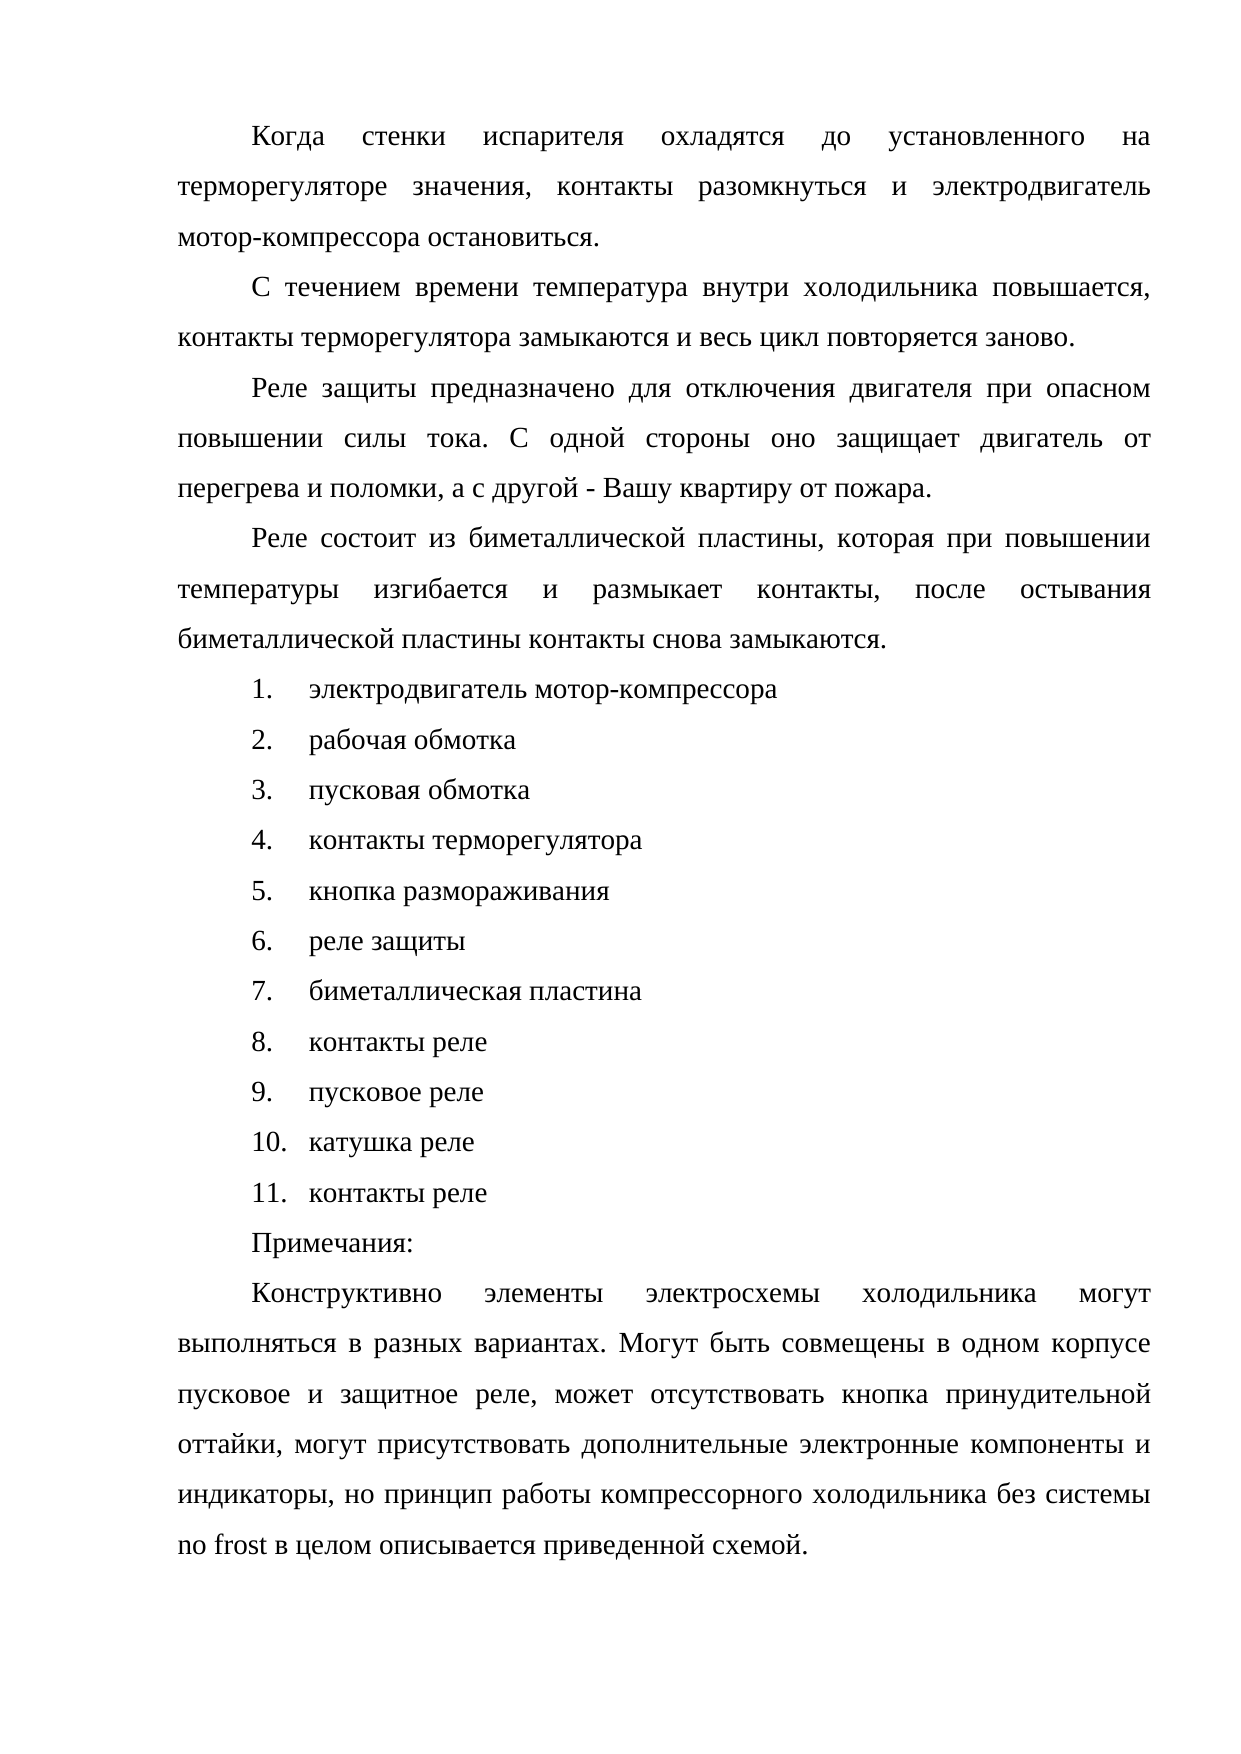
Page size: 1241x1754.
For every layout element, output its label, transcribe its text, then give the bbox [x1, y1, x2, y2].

list электродвигатель мотор-компрессора [177, 672, 1152, 705]
list катушка реле [177, 1124, 1152, 1158]
text Реле состоит из биметаллической пластины, которая при повышении температуры изгибается и размыкает контакты, после остывания биметаллической пластины контакты снова замыкаются. [177, 521, 1152, 655]
list контакты реле [177, 1175, 1152, 1208]
list реле защиты [177, 923, 1152, 957]
text Примечания: [177, 1225, 1152, 1258]
list биметаллическая пластина [177, 973, 1152, 1007]
text Конструктивно элементы электросхемы холодильника могут выполняться в разных вариантах. Могут быть совмещены в одном корпусе пусковое и защитное реле, может отсутствовать кнопка принудительной оттайки, могут присутствовать дополнительные электронные компоненты и индикаторы, но принцип работы компрессорного холодильника без системы no frost в целом описывается приведенной схемой. [177, 1275, 1152, 1560]
text С течением времени температура внутри холодильника повышается, контакты терморегулятора замыкаются и весь цикл повторяется заново. [177, 269, 1152, 353]
text Реле защиты предназначено для отключения двигателя при опасном повышении силы тока. С одной стороны оно защищает двигатель от перегрева и поломки, а с другой - Вашу квартиру от пожара. [177, 370, 1152, 504]
list пусковое реле [177, 1074, 1152, 1108]
text Когда стенки испарителя охладятся до установленного на терморегуляторе значения, контакты разомкнуться и электродвигатель мотор-компрессора остановиться. [177, 118, 1152, 252]
list контакты терморегулятора [177, 822, 1152, 856]
list пусковая обмотка [177, 772, 1152, 806]
list контакты реле [177, 1024, 1152, 1057]
list рабочая обмотка [177, 722, 1152, 755]
list кнопка размораживания [177, 873, 1152, 906]
